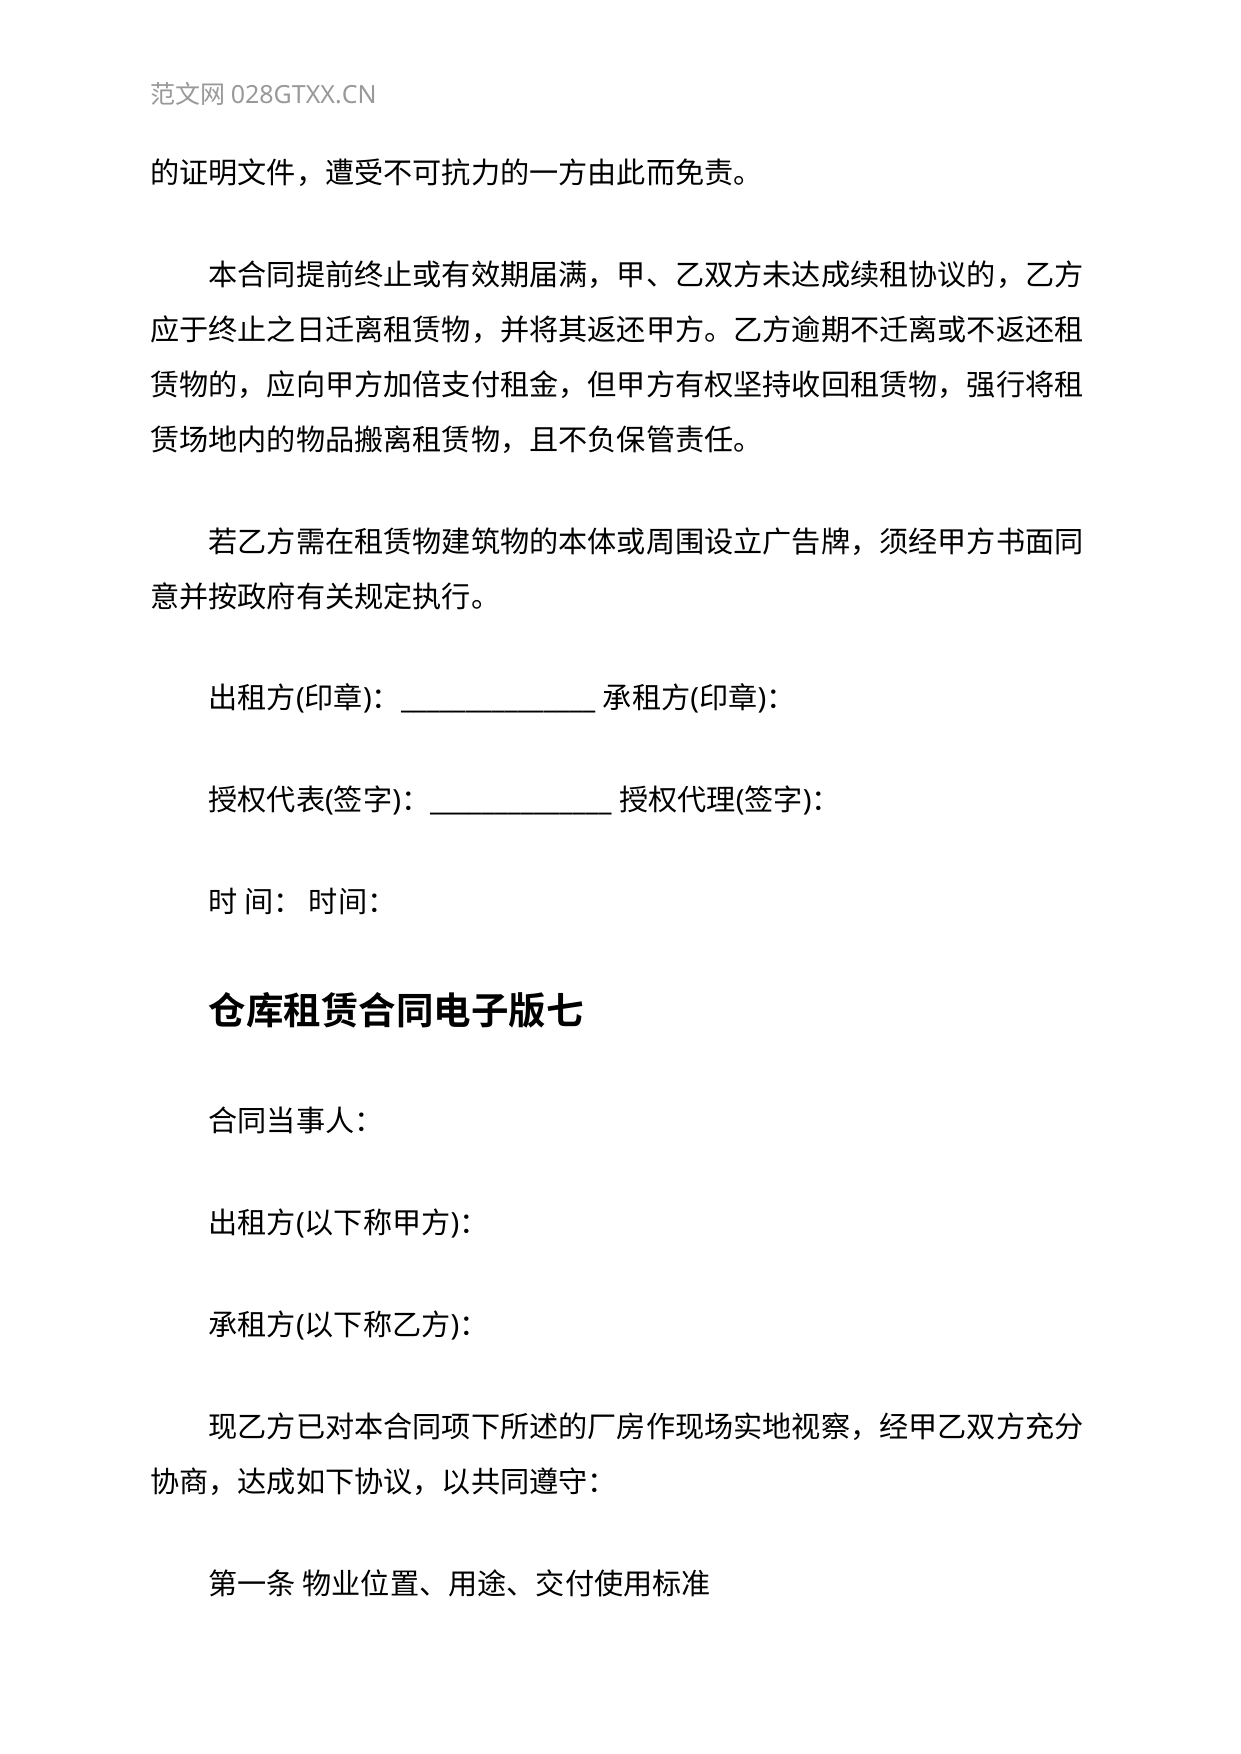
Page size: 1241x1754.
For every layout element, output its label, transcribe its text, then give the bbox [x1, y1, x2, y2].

text 承租方(以下称乙方)： [150, 1302, 1090, 1344]
text 第一条 物业位置、用途、交付使用标准 [150, 1560, 1090, 1603]
text 出租方(印章)：_______________ 承租方(印章)： [150, 675, 1090, 717]
text 出租方(以下称甲方)： [150, 1200, 1090, 1242]
text 仓库租赁合同电子版七 [150, 981, 1090, 1035]
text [150, 150, 1090, 192]
text 时 间： 时间： [150, 879, 1090, 921]
text 若乙方需在租赁物建筑物的本体或周围设立广告牌，须经甲方书面同意并按政府有关规定执行。 [150, 518, 1090, 615]
text 本合同提前终止或有效期届满，甲、乙双方未达成续租协议的，乙方应于终止之日迁离租赁物，并将其返还甲方。乙方逾期不迁离或不返还租赁物的，应向甲方加倍支付租金，但甲方有权坚持收回租赁物，强行将租赁场地内的物品搬离租赁物，且不负保管责任。 [150, 252, 1090, 459]
text 现乙方已对本合同项下所述的厂房作现场实地视察，经甲乙双方充分协商，达成如下协议，以共同遵守： [150, 1404, 1090, 1501]
text 合同当事人： [150, 1098, 1090, 1140]
text 授权代表(签字)：______________ 授权代理(签字)： [150, 777, 1090, 819]
